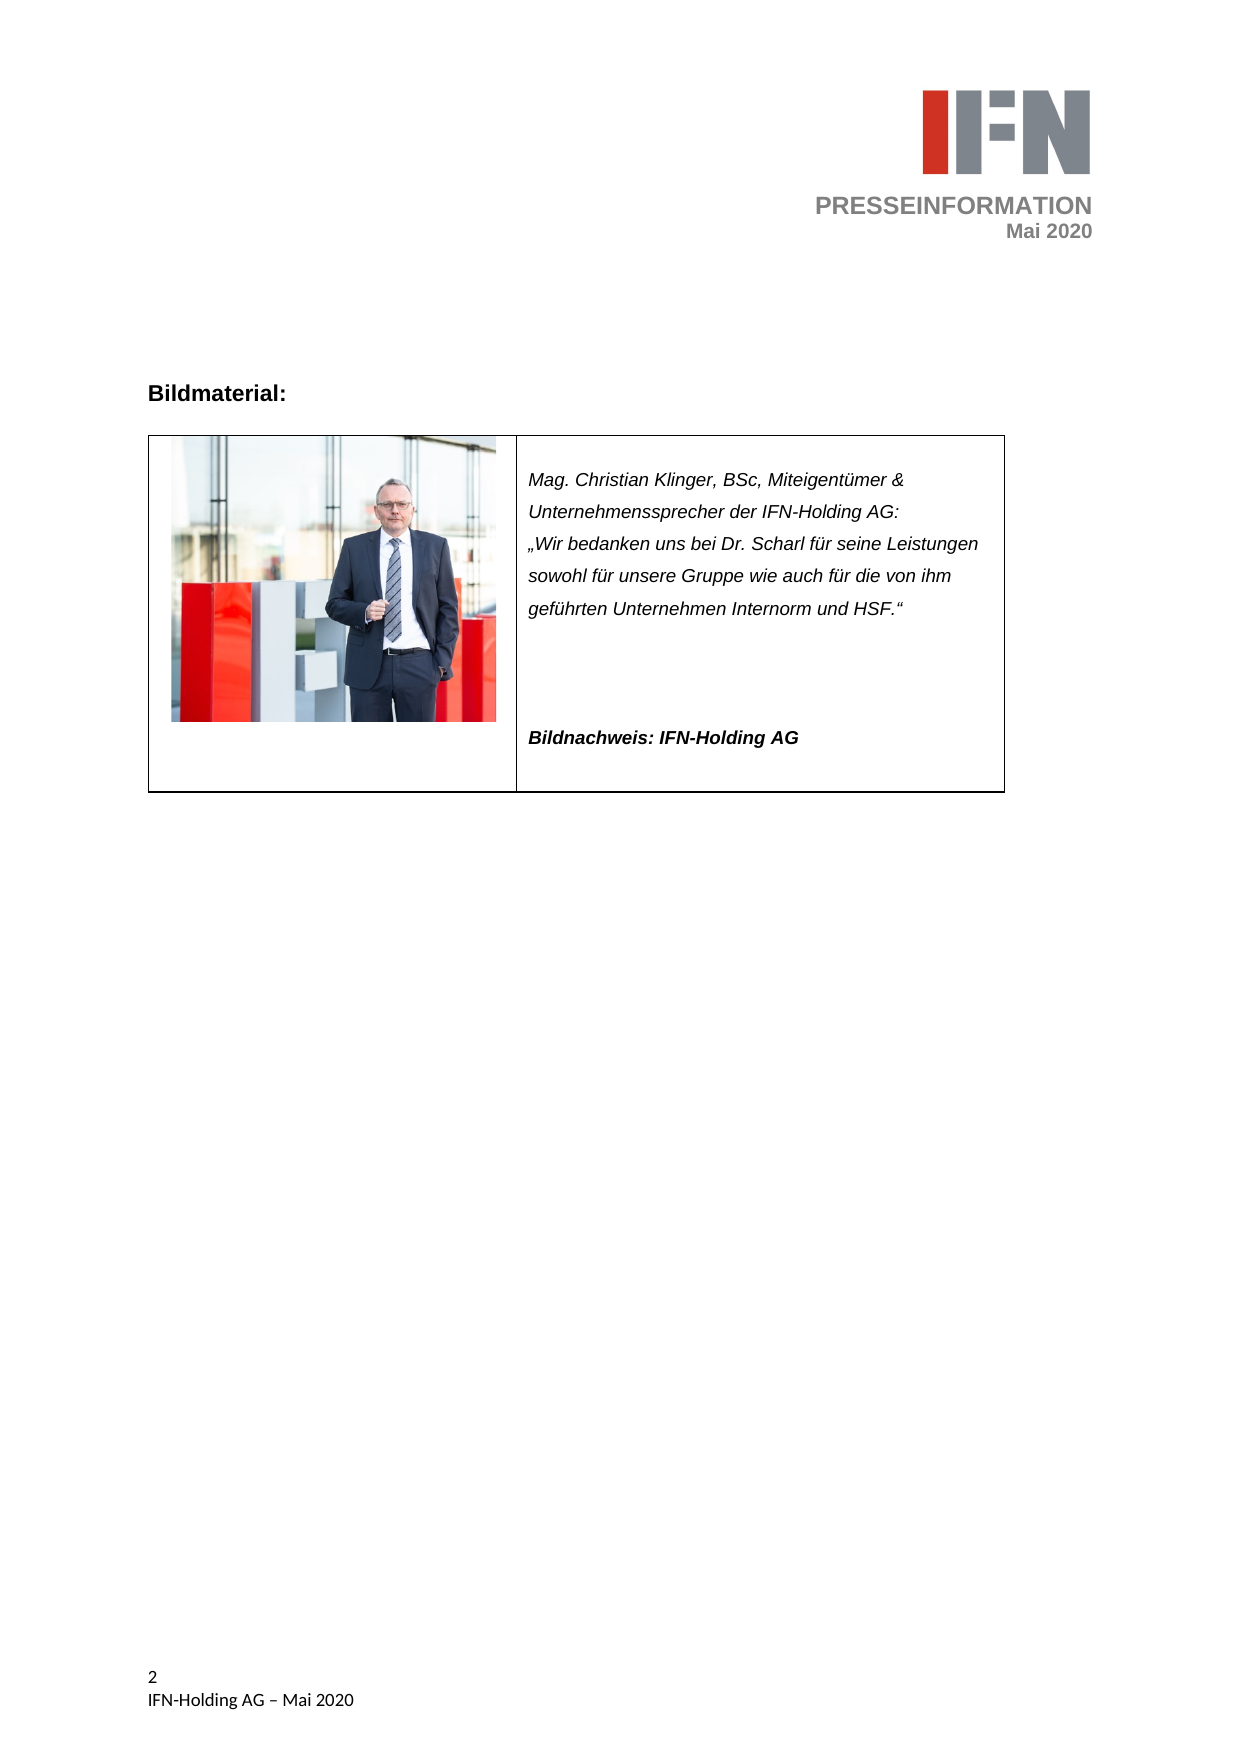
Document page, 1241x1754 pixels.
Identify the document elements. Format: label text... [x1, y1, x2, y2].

table_header [149, 436, 516, 791]
text Bildmaterial: [148, 380, 1092, 406]
picture [901, 75, 1114, 190]
table_header Mag. Christian Klinger, BSc, Miteigentümer & Unternehmenssprecher der IFN-Holding AG: „Wir bedanken uns bei Dr. Scharl für seine Leistungen sowohl für unsere Gruppe wie auch für die von ihm geführten Unternehmen Internorm und HSF.“ Bildnachweis: IFN-Holding AG [517, 436, 1004, 791]
